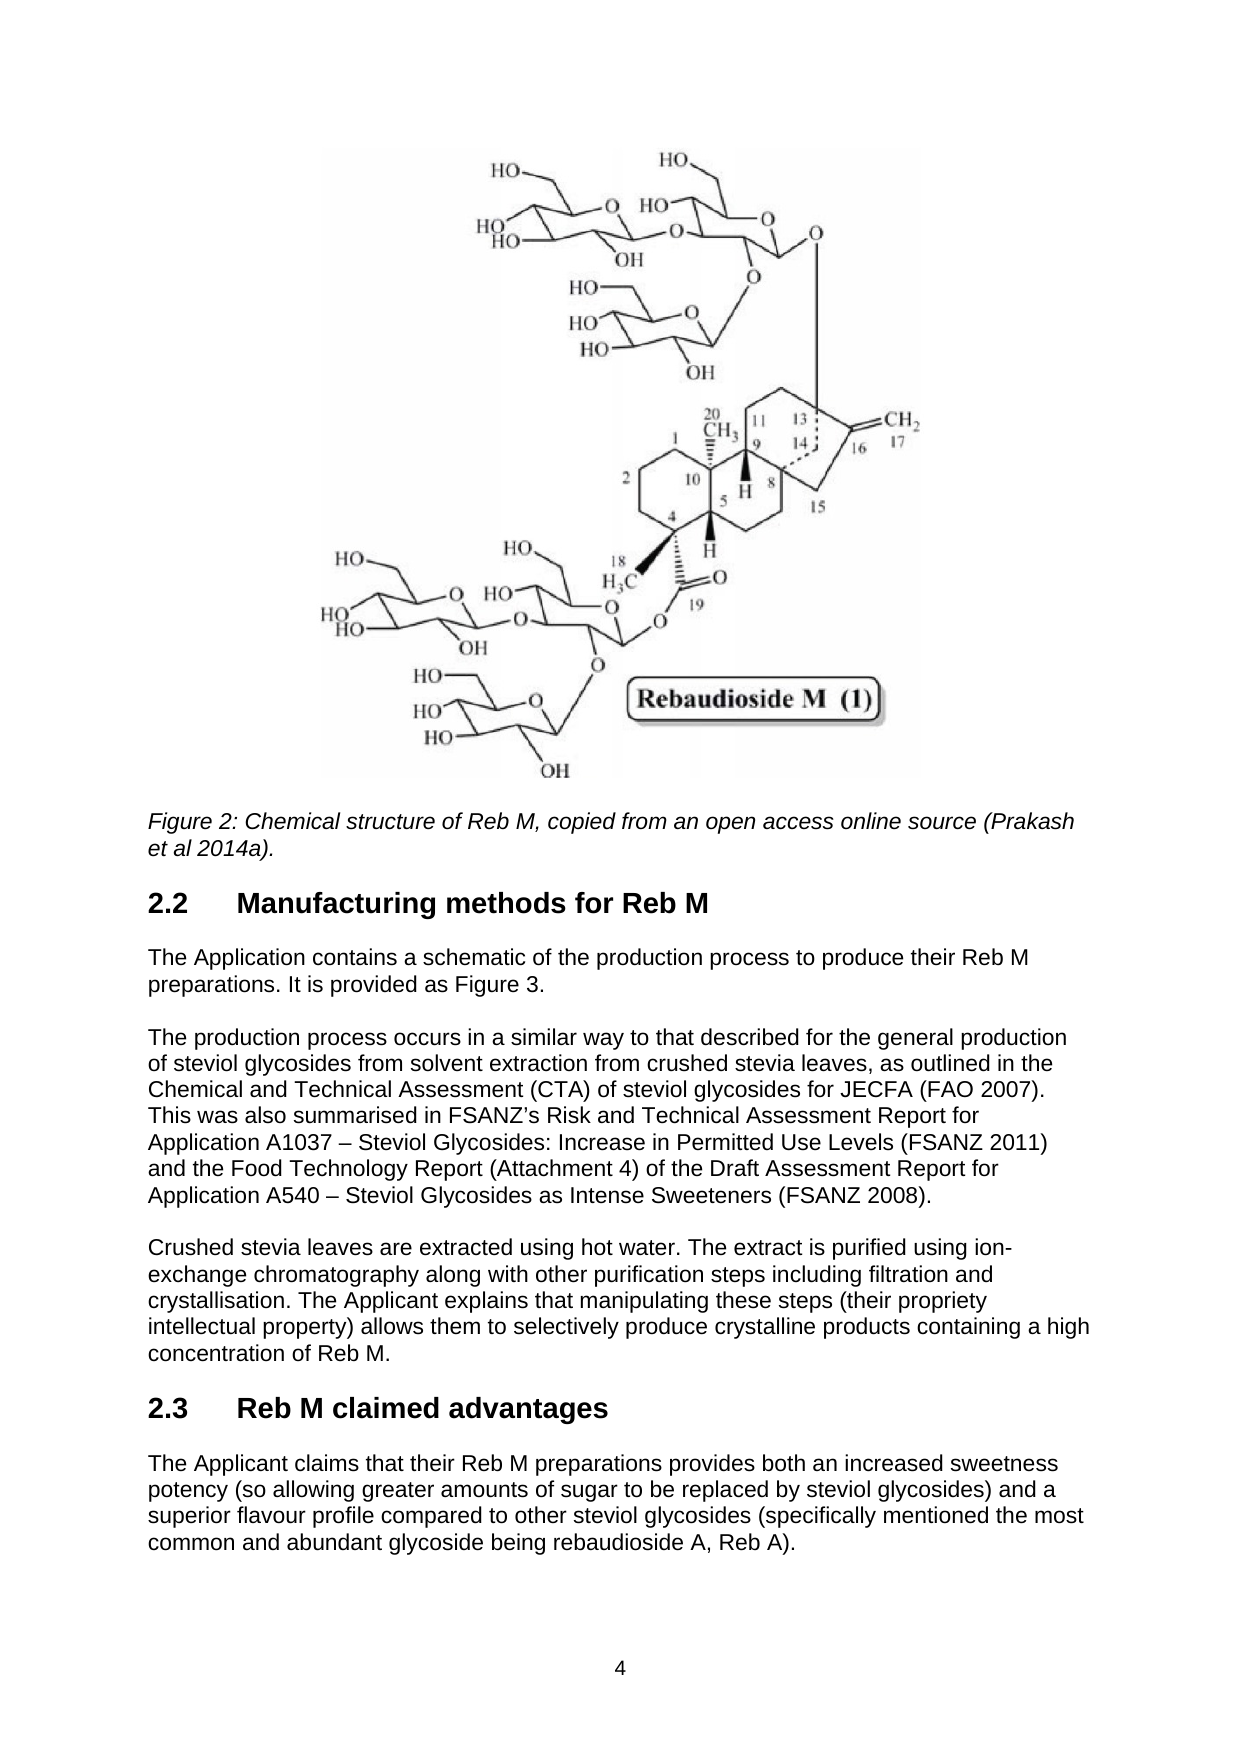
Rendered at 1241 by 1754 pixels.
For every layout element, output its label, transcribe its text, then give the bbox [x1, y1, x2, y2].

subtitle 2.3 Reb M claimed advantages [148, 1391, 1092, 1424]
text Crushed stevia leaves are extracted using hot water. The extract is purified using ion-exchange chromatography along with other purification steps including filtration and crystallisation. The Applicant explains that manipulating these steps (their propriety intellectual property) allows them to selectively produce crystalline products containing a high concentration of Reb M. [148, 1234, 1092, 1366]
text The Applicant claims that their Reb M preparations provides both an increased sweetness potency (so allowing greater amounts of sugar to be replaced by steviol glycosides) and a superior flavour profile compared to other steviol glycosides (specifically mentioned the most common and abundant glycoside being rebaudioside A, Reb A). [148, 1449, 1092, 1555]
picture [316, 147, 924, 782]
text The production process occurs in a similar way to that described for the general production of steviol glycosides from solvent extraction from crushed stevia leaves, as outlined in the Chemical and Technical Assessment (CTA) of steviol glycosides for JECFA (FAO 2007). This was also summarised in FSANZ’s Risk and Technical Assessment Report for Application A1037 – Steviol Glycosides: Increase in Permitted Use Levels (FSANZ 2011) and the Food Technology Report (Attachment 4) of the Draft Assessment Report for Application A540 – Steviol Glycosides as Intense Sweeteners (FSANZ 2008). [148, 1023, 1092, 1208]
subtitle 2.2 Manufacturing methods for Reb M [148, 886, 1092, 919]
text Figure 2: Chemical structure of Reb M, copied from an open access online source (Prakash et al 2014a). [148, 808, 1092, 861]
text The Application contains a schematic of the production process to produce their Reb M preparations. It is provided as Figure 3. [148, 944, 1092, 997]
